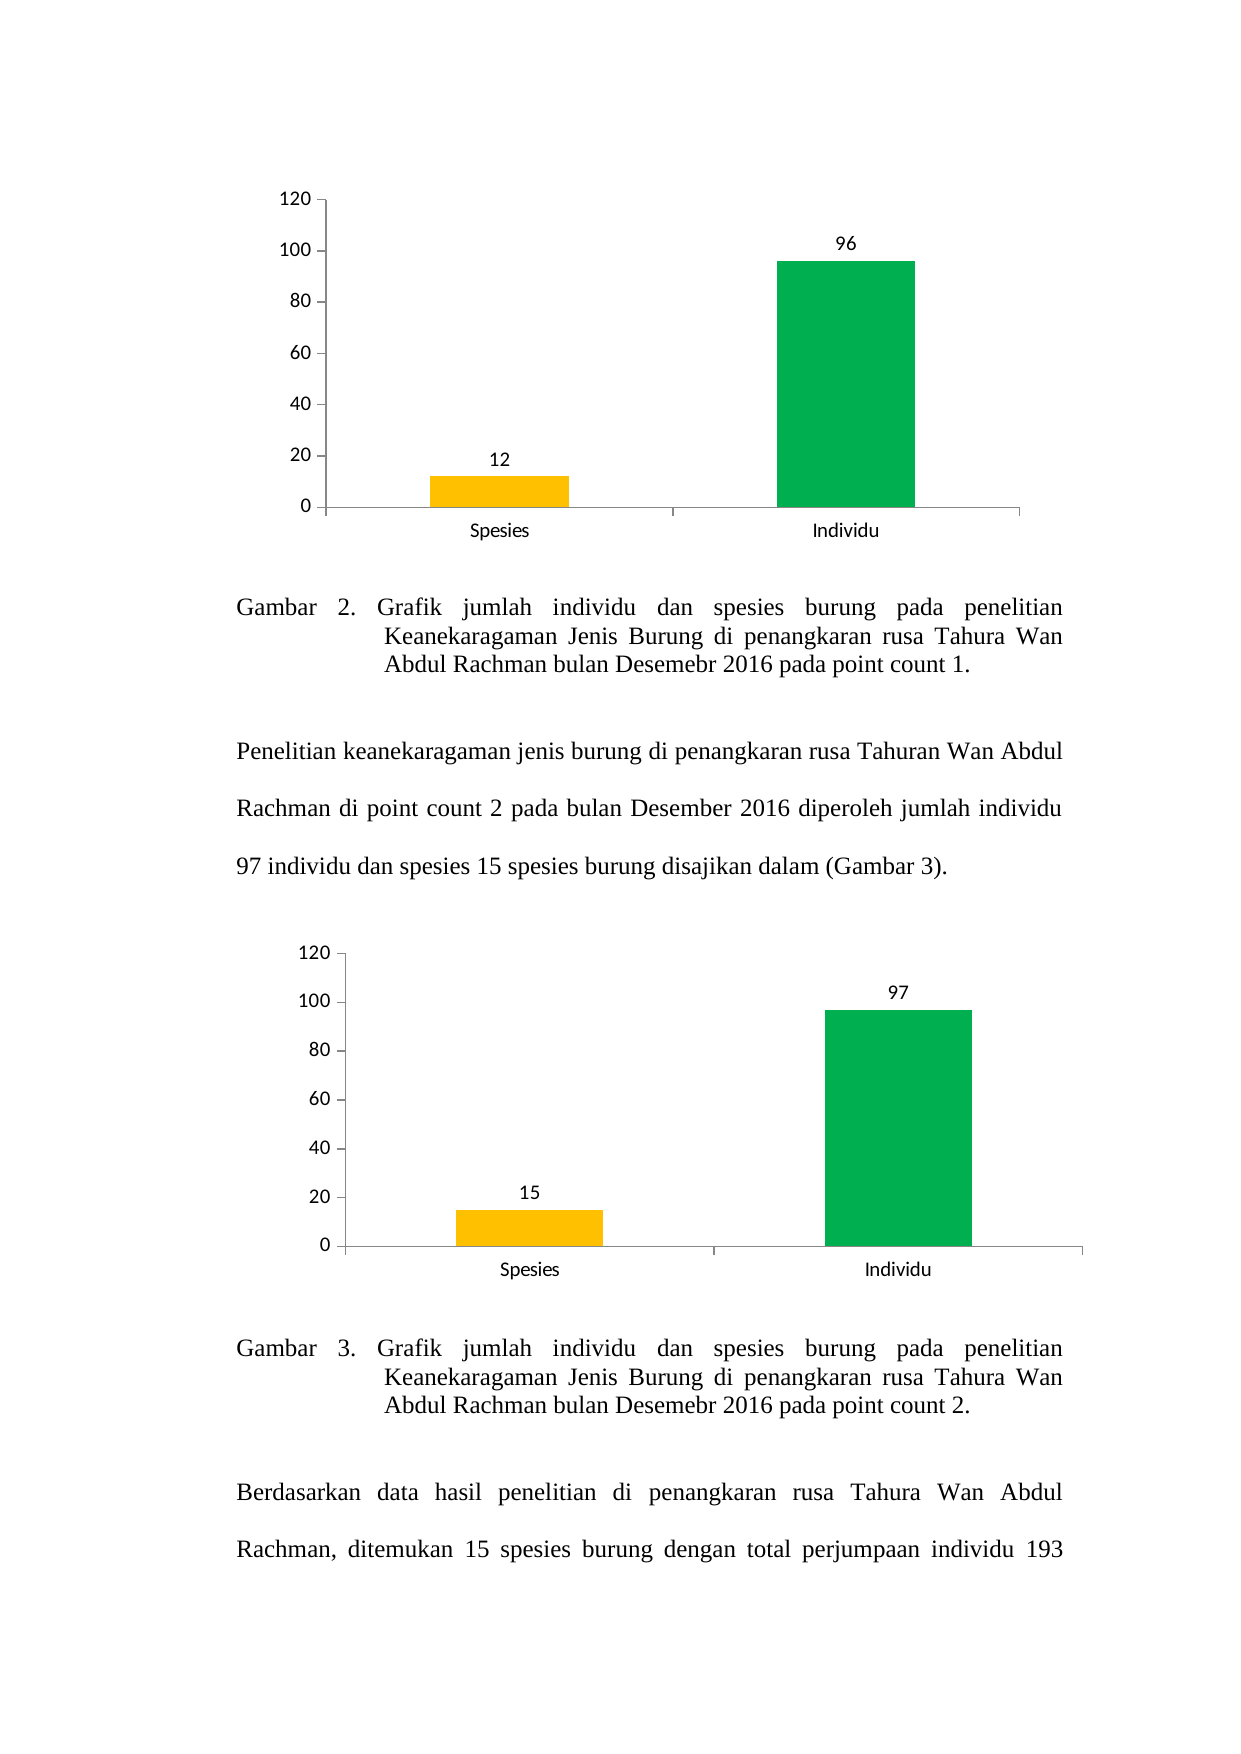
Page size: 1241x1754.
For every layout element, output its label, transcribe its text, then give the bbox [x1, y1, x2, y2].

list Gambar 2. Grafik jumlah individu dan spesies burung pada penelitian Keanekaragaman Jenis Burung di penangkaran rusa Tahura Wan Abdul Rachman bulan Desemebr 2016 pada point count 1. [236, 592, 1063, 678]
text Penelitian keanekaragaman jenis burung di penangkaran rusa Tahuran Wan Abdul Rachman di point count 2 pada bulan Desember 2016 diperoleh jumlah individu 97 individu dan spesies 15 spesies burung disajikan dalam (Gambar 3). [236, 736, 1063, 879]
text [236, 1477, 1063, 1563]
list Gambar 3. Grafik jumlah individu dan spesies burung pada penelitian Keanekaragaman Jenis Burung di penangkaran rusa Tahura Wan Abdul Rachman bulan Desemebr 2016 pada point count 2. [236, 1333, 1063, 1419]
